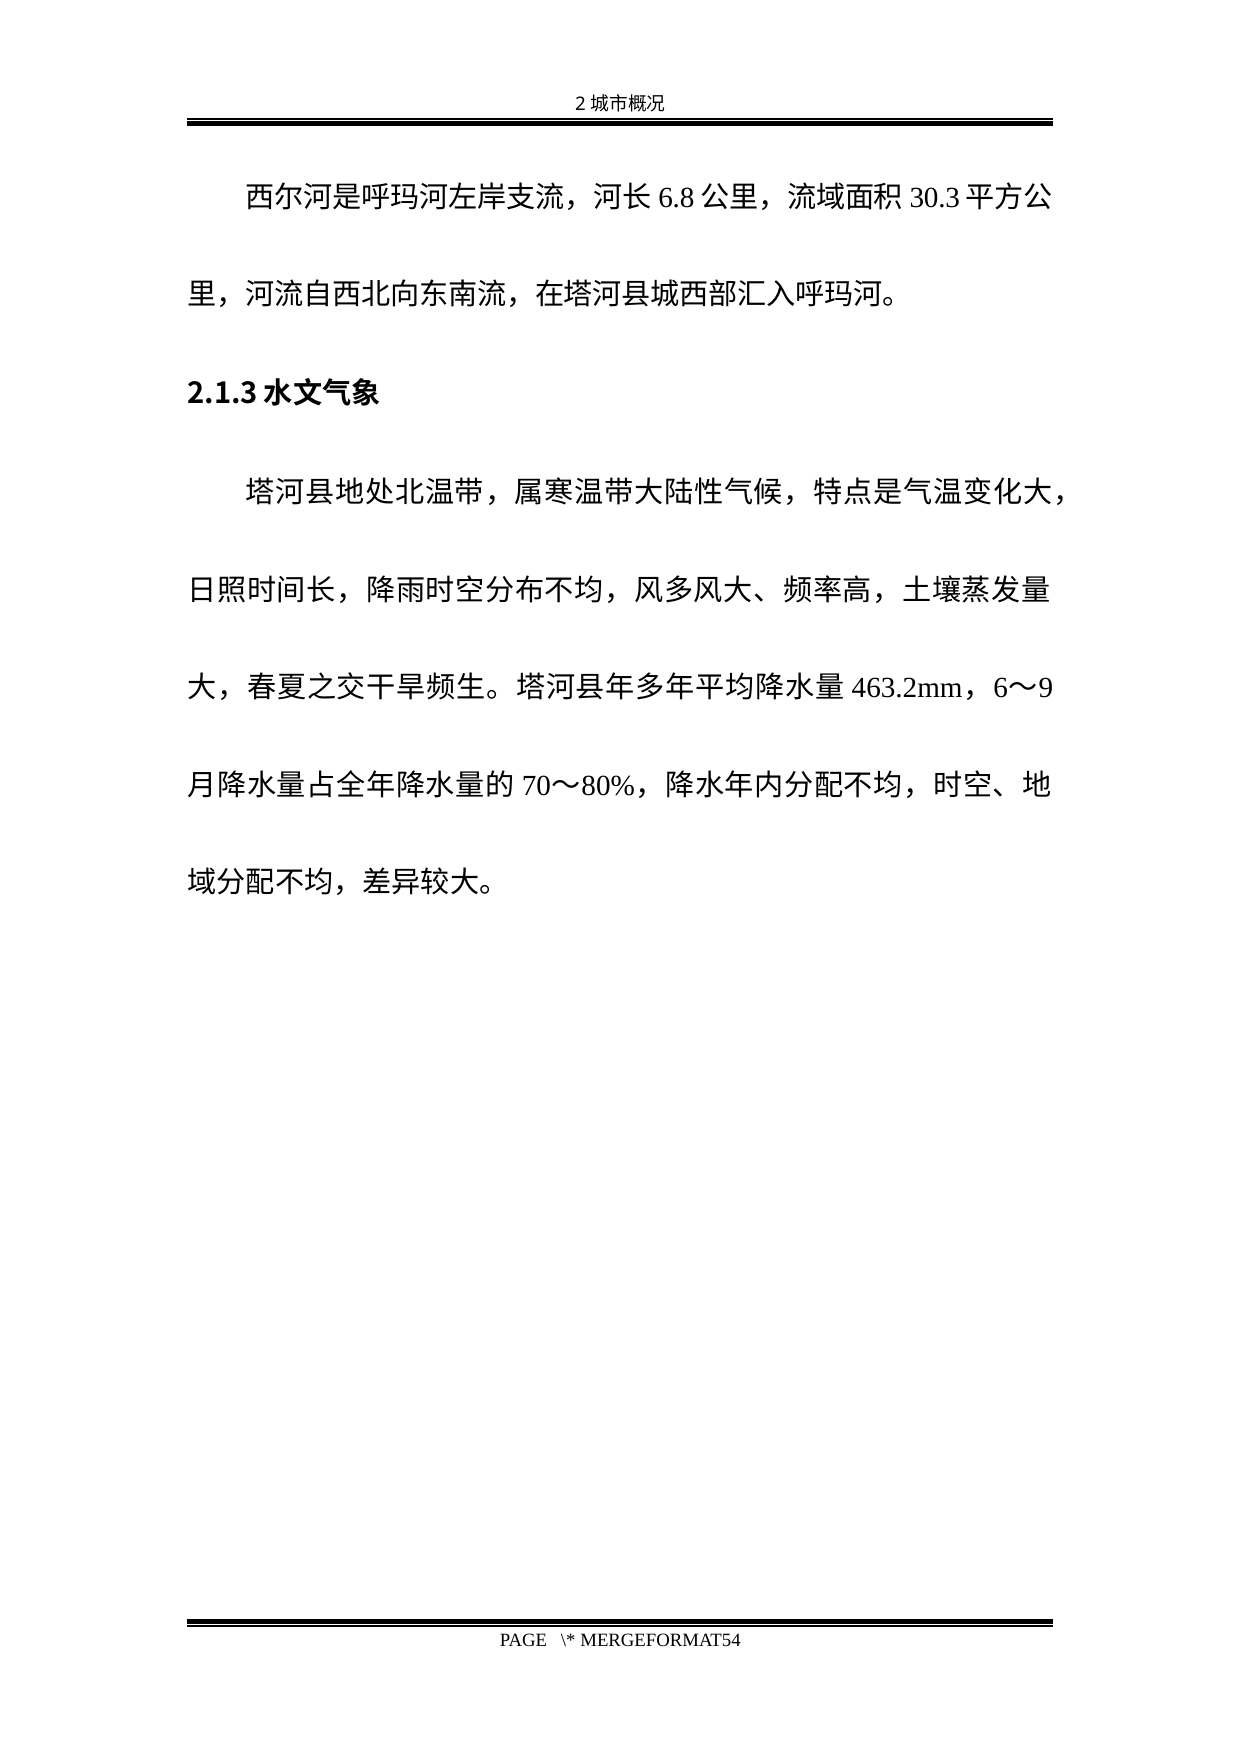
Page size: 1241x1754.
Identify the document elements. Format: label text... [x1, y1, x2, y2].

text 塔河县地处北温带，属寒温带大陆性气候，特点是气温变化大，日照时间长，降雨时空分布不均，风多风大、频率高，土壤蒸发量大，春夏之交干旱频生。塔河县年多年平均降水量463.2mm，6～9月降水量占全年降水量的70～80%，降水年内分配不均，时空、地域分配不均，差异较大。 [187, 458, 1053, 913]
text 西尔河是呼玛河左岸支流，河长6.8公里，流域面积30.3平方公里，河流自西北向东南流，在塔河县城西部汇入呼玛河。 [187, 162, 1053, 324]
subtitle 2.1.3水文气象 [187, 358, 1053, 423]
